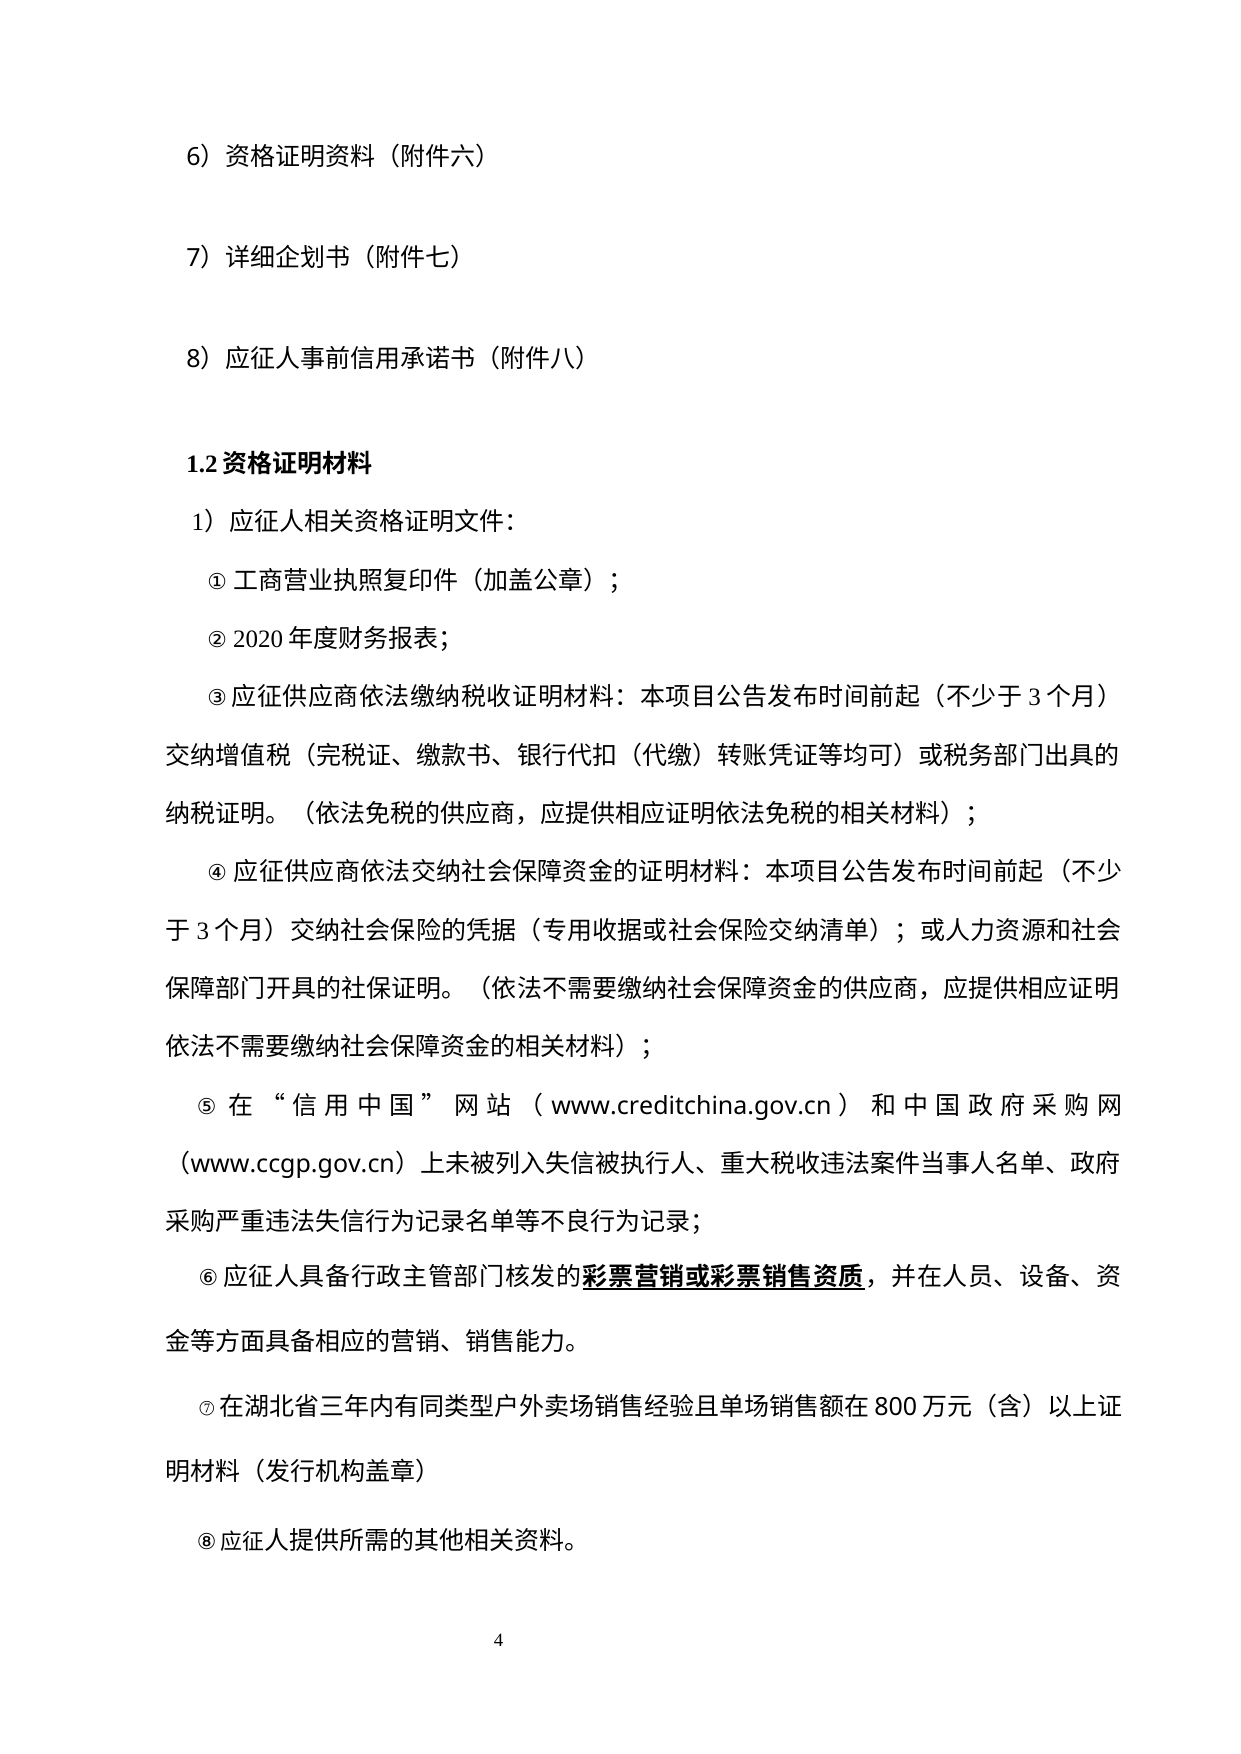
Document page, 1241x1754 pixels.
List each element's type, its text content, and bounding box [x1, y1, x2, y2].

text 8）应征人事前信用承诺书（附件八） [165, 324, 1122, 389]
text 1）应征人相关资格证明文件： [165, 484, 1122, 542]
text ② 2020年度财务报表； [165, 601, 1122, 659]
text ⑧应征人提供所需的其他相关资料。 [165, 1502, 1122, 1561]
text 6）资格证明资料（附件六） [165, 122, 1122, 187]
text ③应征供应商依法缴纳税收证明材料：本项目公告发布时间前起（不少于3个月）交纳增值税（完税证、缴款书、银行代扣（代缴）转账凭证等均可）或税务部门出具的纳税证明。（依法免税的供应商，应提供相应证明依法免税的相关材料）； [165, 659, 1122, 834]
text ⑥应征人具备行政主管部门核发的彩票营销或彩票销售资质，并在人员、设备、资金等方面具备相应的营销、销售能力。 [165, 1242, 1122, 1372]
text ⑤在“信用中国”网站（www.creditchina.gov.cn）和中国政府采购网（www.ccgp.gov.cn）上未被列入失信被执行人、重大税收违法案件当事人名单、政府采购严重违法失信行为记录名单等不良行为记录； [165, 1067, 1122, 1242]
text 1.2资格证明材料 [165, 426, 1122, 484]
text 7）详细企划书（附件七） [165, 223, 1122, 288]
text ④ 应征供应商依法交纳社会保障资金的证明材料：本项目公告发布时间前起（不少于 3个月）交纳社会保险的凭据（专用收据或社会保险交纳清单）；或人力资源和社会保障部门开具的社保证明。（依法不需要缴纳社会保障资金的供应商，应提供相应证明依法不需要缴纳社会保障资金的相关材料）； [165, 834, 1122, 1067]
text ⑦在湖北省三年内有同类型户外卖场销售经验且单场销售额在800万元（含）以上证明材料（发行机构盖章） [165, 1372, 1122, 1502]
text ① 工商营业执照复印件（加盖公章）； [165, 542, 1122, 601]
